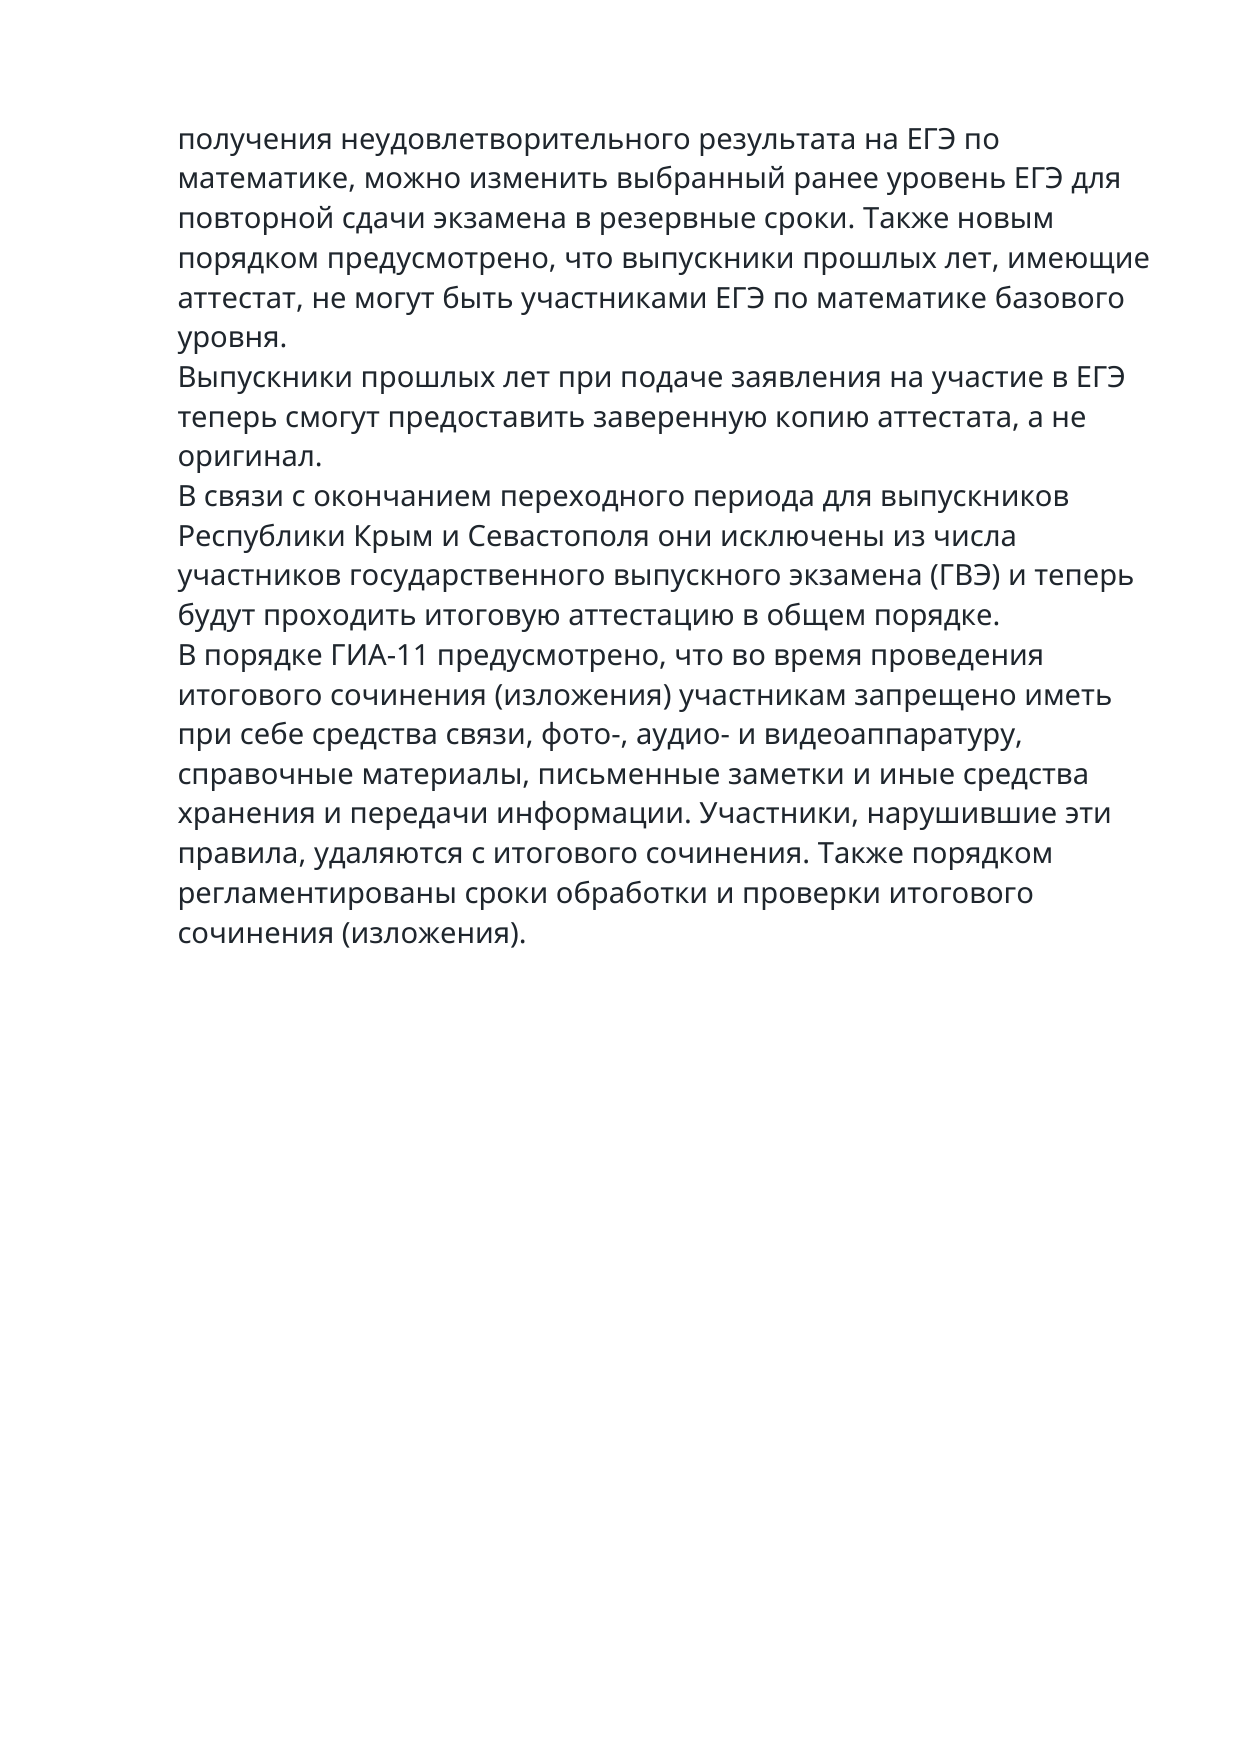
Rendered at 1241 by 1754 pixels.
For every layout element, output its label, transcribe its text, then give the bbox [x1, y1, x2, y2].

text В порядке ГИА-11 предусмотрено, что во время проведения итогового сочинения (изложения) участникам запрещено иметь при себе средства связи, фото-, аудио- и видеоаппаратуру, справочные материалы, письменные заметки и иные средства хранения и передачи информации. Участники, нарушившие эти правила, удаляются с итогового сочинения. Также порядком регламентированы сроки обработки и проверки итогового сочинения (изложения). [177, 634, 1152, 952]
text В связи с окончанием переходного периода для выпускников Республики Крым и Севастополя они исключены из числа участников государственного выпускного экзамена (ГВЭ) и теперь будут проходить итоговую аттестацию в общем порядке. [1001, 475, 1152, 634]
text Выпускники прошлых лет при подаче заявления на участие в ЕГЭ теперь смогут предоставить заверенную копию аттестата, а не оригинал. [322, 356, 1152, 475]
